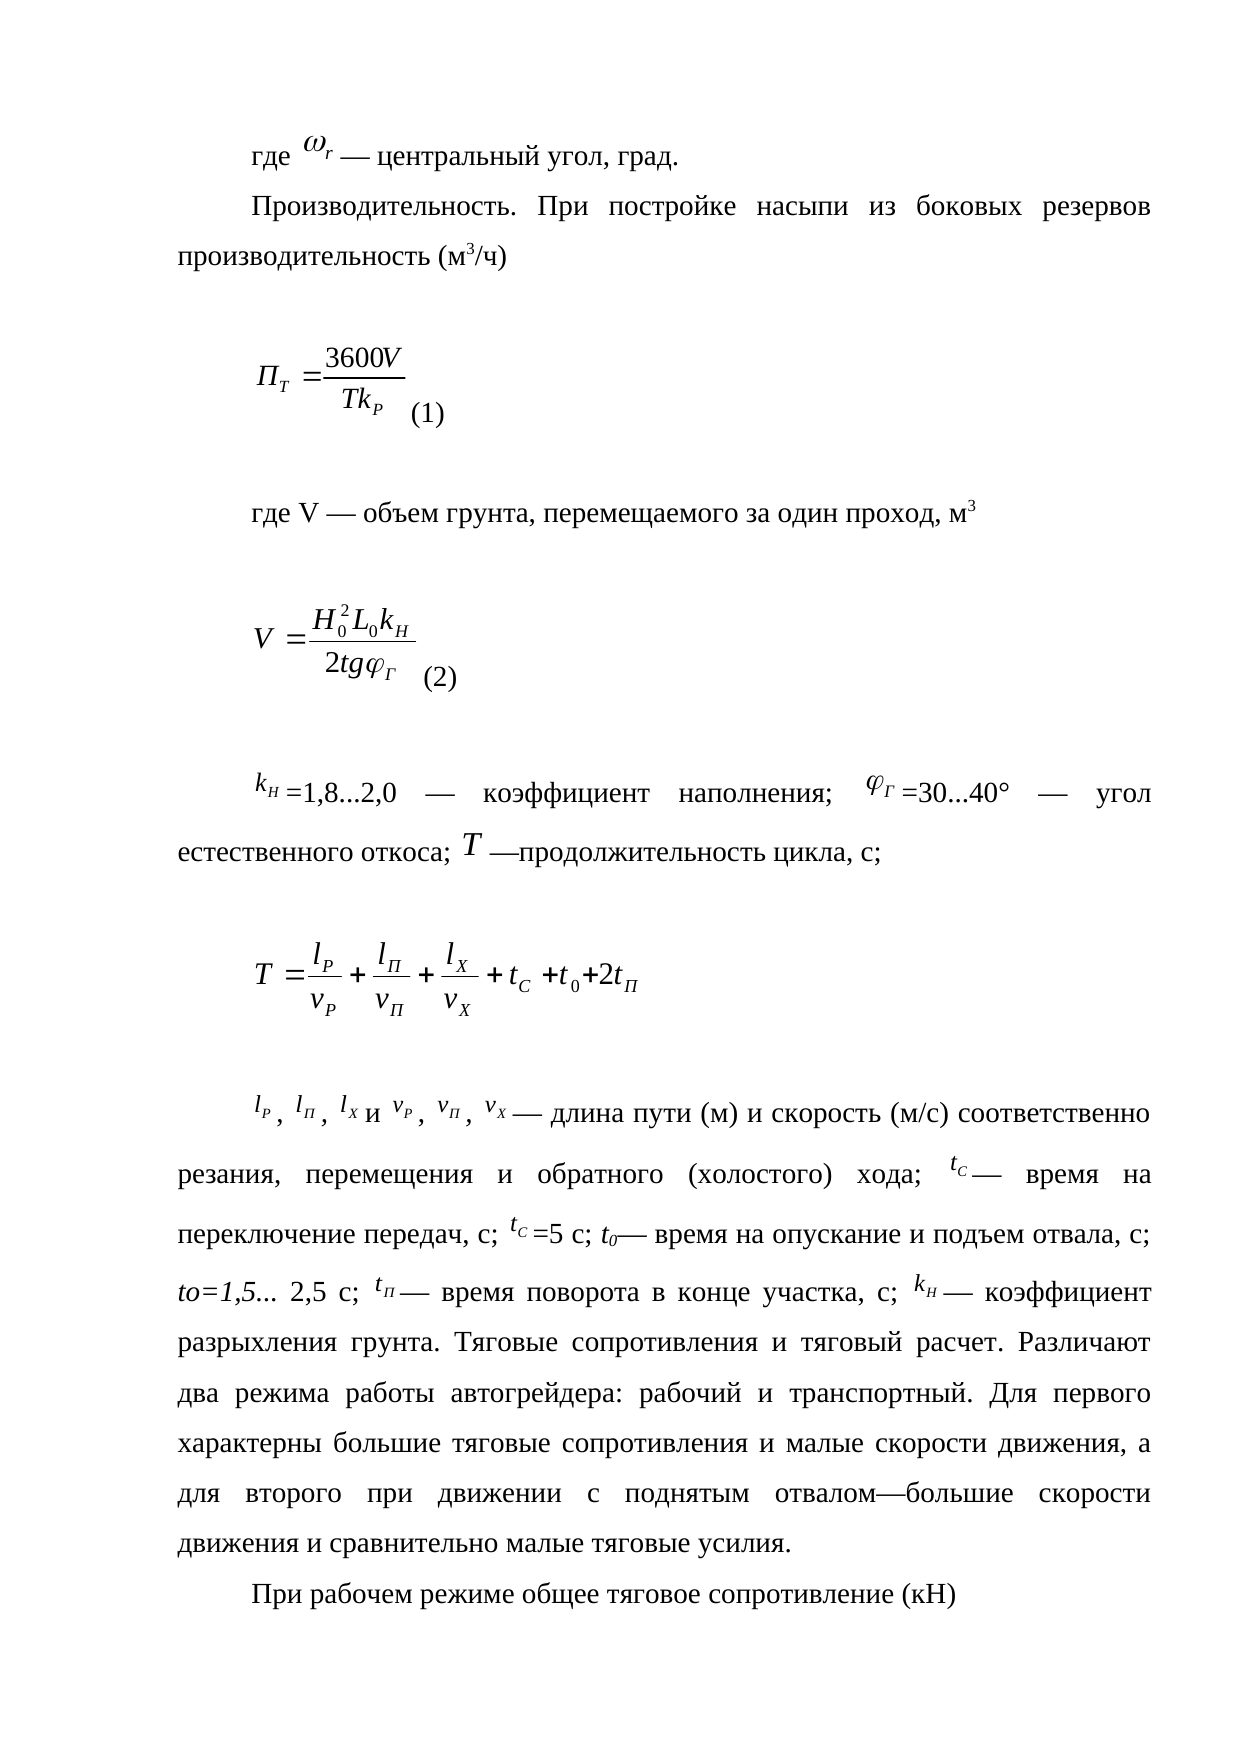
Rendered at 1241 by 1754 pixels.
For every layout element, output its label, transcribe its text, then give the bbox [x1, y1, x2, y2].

text =1,8...2,0 — коэффициент наполнения; =30...40° — угол естественного откоса; —продолжительность цикла, с; [177, 760, 1152, 868]
text Производительность. При постройке насыпи из боковых резервов производительность (м3/ч) [177, 188, 1152, 272]
text (1) [177, 339, 1152, 428]
text где V — объем грунта, перемещаемого за один проход, м3 [177, 495, 1152, 529]
text где — центральный угол, град. [177, 118, 1152, 171]
text (2) [177, 596, 1152, 693]
text При рабочем режиме общее тяговое сопротивление (кН) [177, 1576, 1152, 1609]
text , , и , , — длина пути (м) и скорость (м/с) соответственно резания, перемещения и обратного (холостого) хода; — время на переключение передач, с; =5 с; t0— время на опускание и подъем отвала, с; to=1,5... 2,5 с; — время поворота в конце участка, с; — коэффициент разрыхления грунта. Тяговые сопротивления и тяговый расчет. Различают два режима работы автогрейдера: рабочий и транспортный. Для первого характерны большие тяговые сопротивления и малые скорости движения, а для второго при движении с поднятым отвалом—большие скорости движения и сравнительно малые тяговые усилия. [177, 1088, 1152, 1559]
